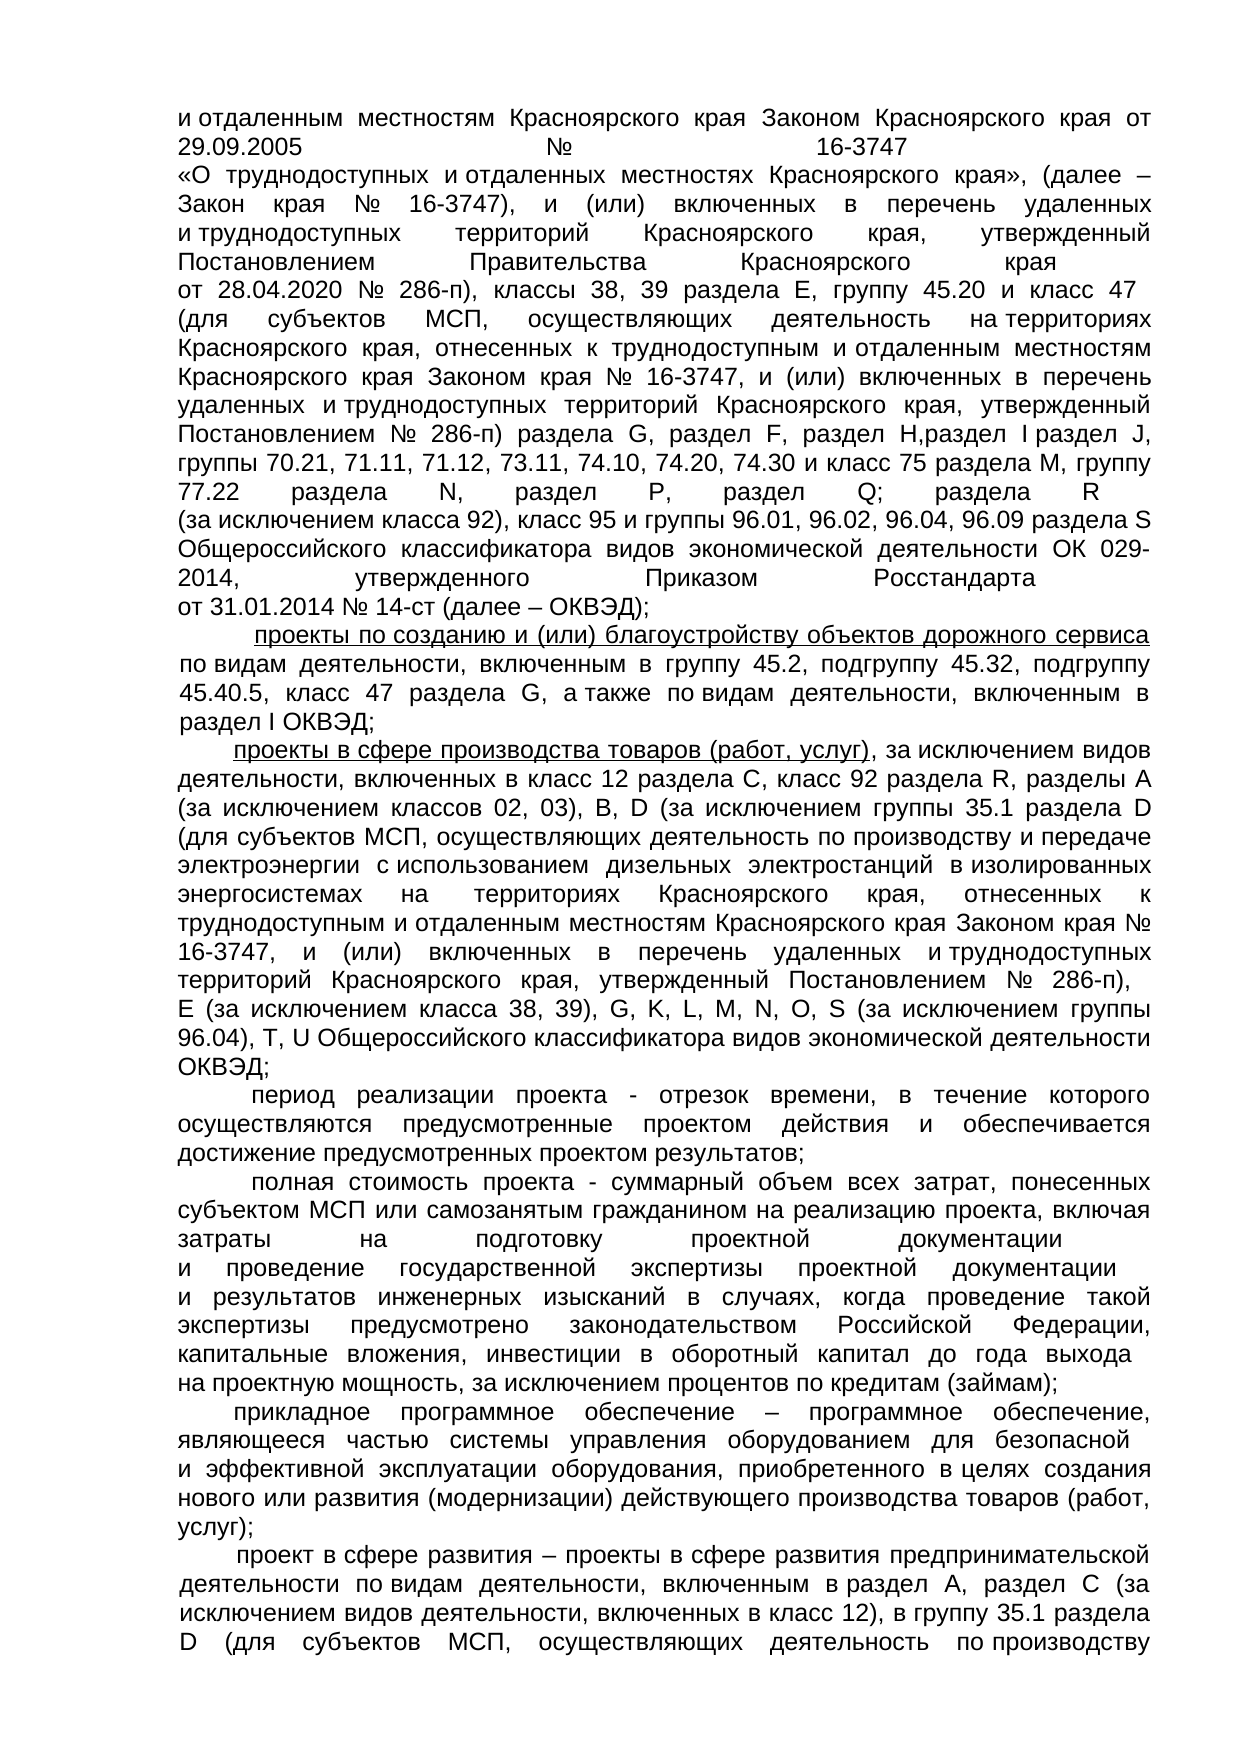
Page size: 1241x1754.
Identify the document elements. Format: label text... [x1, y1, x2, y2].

text прикладное программное обеспечение – программное обеспечение, являющееся частью системы управления оборудованием для безопасной и эффективной эксплуатации оборудования, приобретенного в целях создания нового или развития (модернизации) действующего производства товаров (работ, услуг); [177, 1396, 1152, 1540]
text период реализации проекта - отрезок времени, в течение которого осуществляются предусмотренные проектом действия и обеспечивается достижение предусмотренных проектом результатов; [177, 1080, 1152, 1166]
text проекты в сфере производства товаров (работ, услуг), за исключением видов деятельности, включенных в класс 12 раздела C, класс 92 раздела R, разделы A (за исключением классов 02, 03), B, D (за исключением группы 35.1 раздела D (для субъектов МСП, осуществляющих деятельность по производству и передаче электроэнергии с использованием дизельных электростанций в изолированных энергосистемах на территориях Красноярского края, отнесенных к труднодоступным и отдаленным местностям Красноярского края Законом края № 16-3747, и (или) включенных в перечень удаленных и труднодоступных территорий Красноярского края, утвержденный Постановлением № 286-п), E (за исключением класса 38, 39), G, K, L, M, N, O, S (за исключением группы 96.04), T, U Общероссийского классификатора видов экономической деятельности ОКВЭД; [177, 735, 1152, 1080]
text проекты по созданию и (или) благоустройству объектов дорожного сервиса по видам деятельности, включенным в группу 45.2, подгруппу 45.32, подгруппу 45.40.5, класс 47 раздела G, а также по видам деятельности, включенным в раздел I ОКВЭД; [179, 620, 1150, 735]
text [177, 103, 1152, 620]
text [179, 1540, 1150, 1655]
text полная стоимость проекта - суммарный объем всех затрат, понесенных субъектом МСП или самозанятым гражданином на реализацию проекта, включая затраты на подготовку проектной документации и проведение государственной экспертизы проектной документации и результатов инженерных изысканий в случаях, когда проведение такой экспертизы предусмотрено законодательством Российской Федерации, капитальные вложения, инвестиции в оборотный капитал до года выхода на проектную мощность, за исключением процентов по кредитам (займам); [177, 1166, 1152, 1396]
